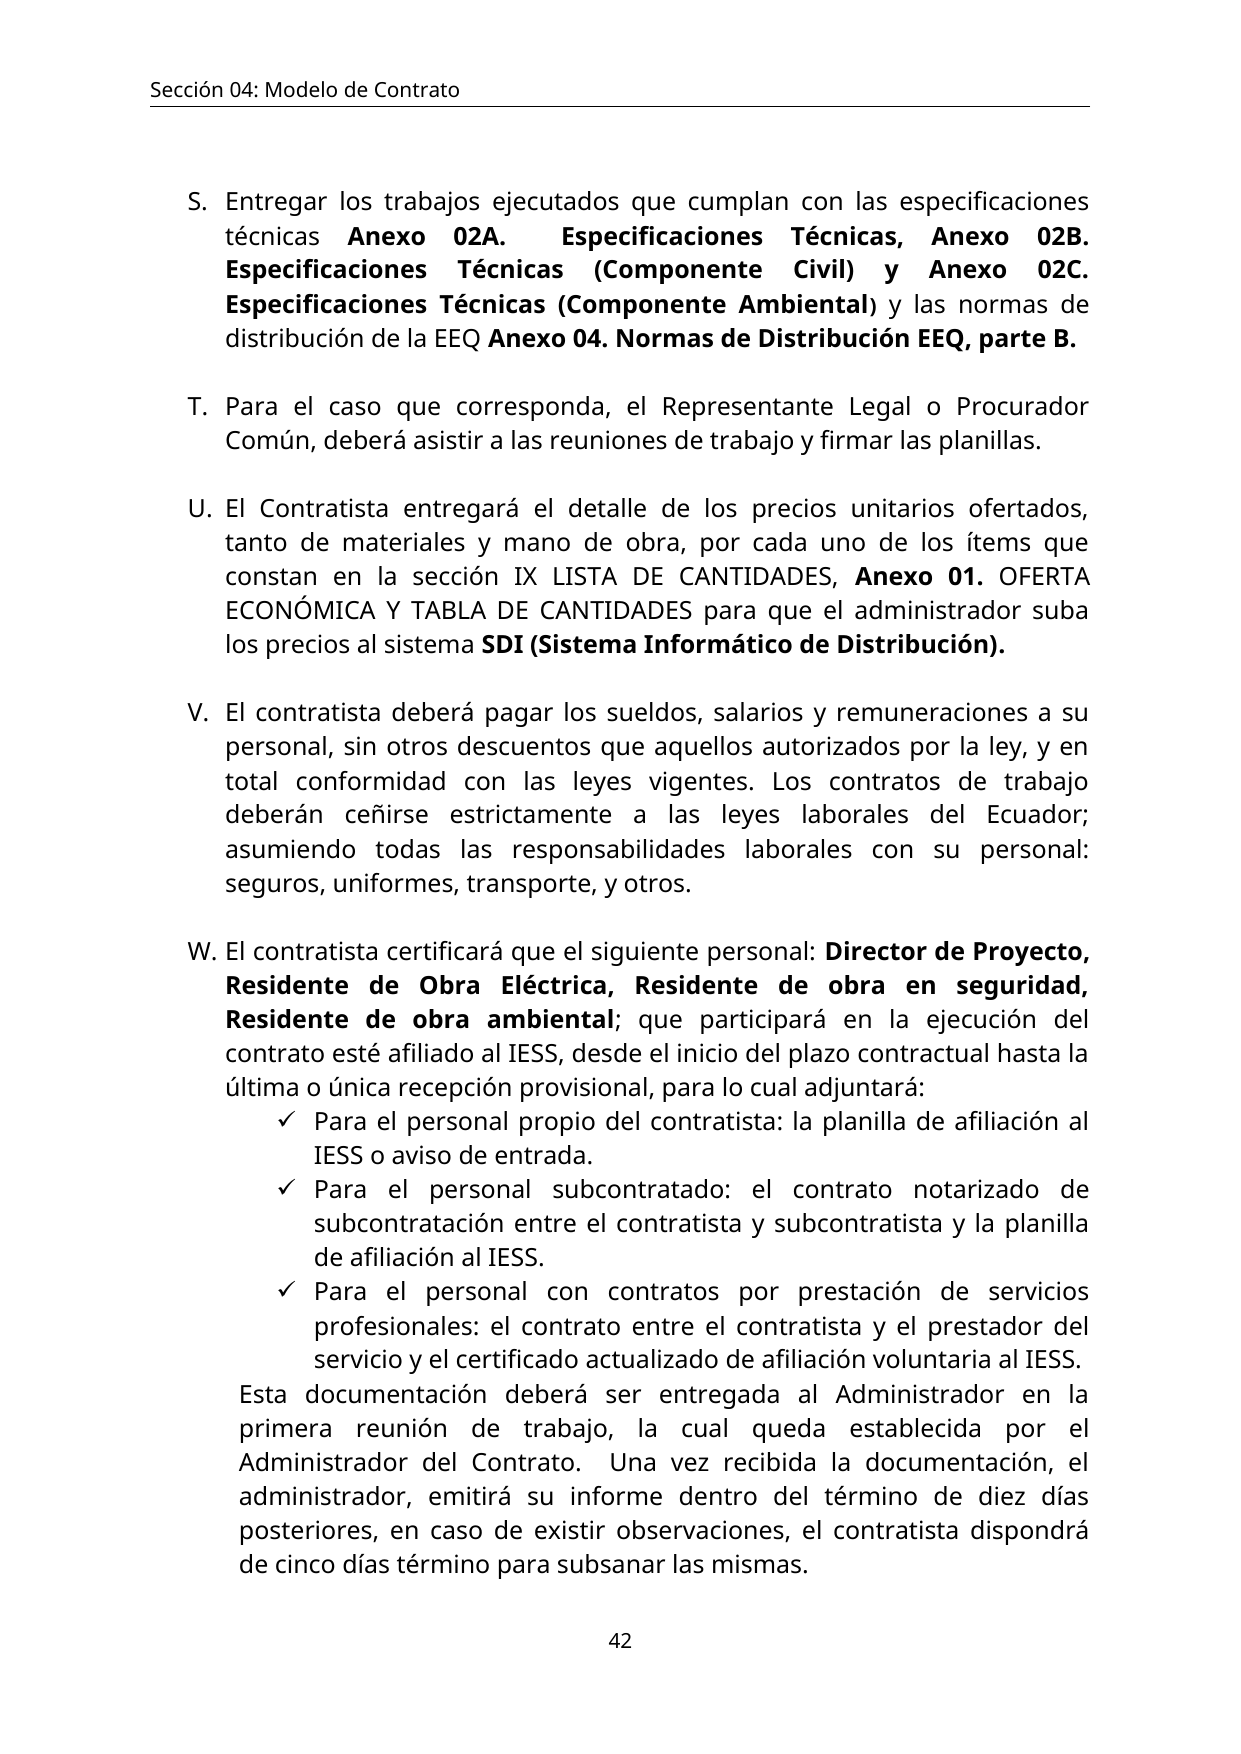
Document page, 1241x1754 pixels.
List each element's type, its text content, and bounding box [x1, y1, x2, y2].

list El Contratista entregará el detalle de los precios unitarios ofertados, tanto de materiales y mano de obra, por cada uno de los ítems que constan en la sección IX LISTA DE CANTIDADES, Anexo 01. OFERTA ECONÓMICA Y TABLA DE CANTIDADES para que el administrador suba los precios al sistema SDI (Sistema Informático de Distribución). [187, 491, 1090, 661]
list Para el personal propio del contratista: la planilla de afiliación al IESS o aviso de entrada. [276, 1104, 1090, 1172]
list El contratista deberá pagar los sueldos, salarios y remuneraciones a su personal, sin otros descuentos que aquellos autorizados por la ley, y en total conformidad con las leyes vigentes. Los contratos de trabajo deberán ceñirse estrictamente a las leyes laborales del Ecuador; asumiendo todas las responsabilidades laborales con su personal: seguros, uniformes, transporte, y otros. [187, 695, 1090, 899]
list El contratista certificará que el siguiente personal: Director de Proyecto, Residente de Obra Eléctrica, Residente de obra en seguridad, Residente de obra ambiental; que participará en la ejecución del contrato esté afiliado al IESS, desde el inicio del plazo contractual hasta la última o única recepción provisional, para lo cual adjuntará: [187, 933, 1090, 1104]
text Esta documentación deberá ser entregada al Administrador en la primera reunión de trabajo, la cual queda establecida por el Administrador del Contrato. Una vez recibida la documentación, el administrador, emitirá su informe dentro del término de diez días posteriores, en caso de existir observaciones, el contratista dispondrá de cinco días término para subsanar las mismas. [239, 1376, 1090, 1581]
list Entregar los trabajos ejecutados que cumplan con las especificaciones técnicas Anexo 02A. Especificaciones Técnicas, Anexo 02B. Especificaciones Técnicas (Componente Civil) y Anexo 02C. Especificaciones Técnicas (Componente Ambiental) y las normas de distribución de la EEQ Anexo 04. Normas de Distribución EEQ, parte B. [187, 184, 1090, 354]
list Para el personal con contratos por prestación de servicios profesionales: el contrato entre el contratista y el prestador del servicio y el certificado actualizado de afiliación voluntaria al IESS. [276, 1274, 1090, 1376]
list Para el caso que corresponda, el Representante Legal o Procurador Común, deberá asistir a las reuniones de trabajo y firmar las planillas. [187, 388, 1090, 457]
list Para el personal subcontratado: el contrato notarizado de subcontratación entre el contratista y subcontratista y la planilla de afiliación al IESS. [276, 1172, 1090, 1274]
